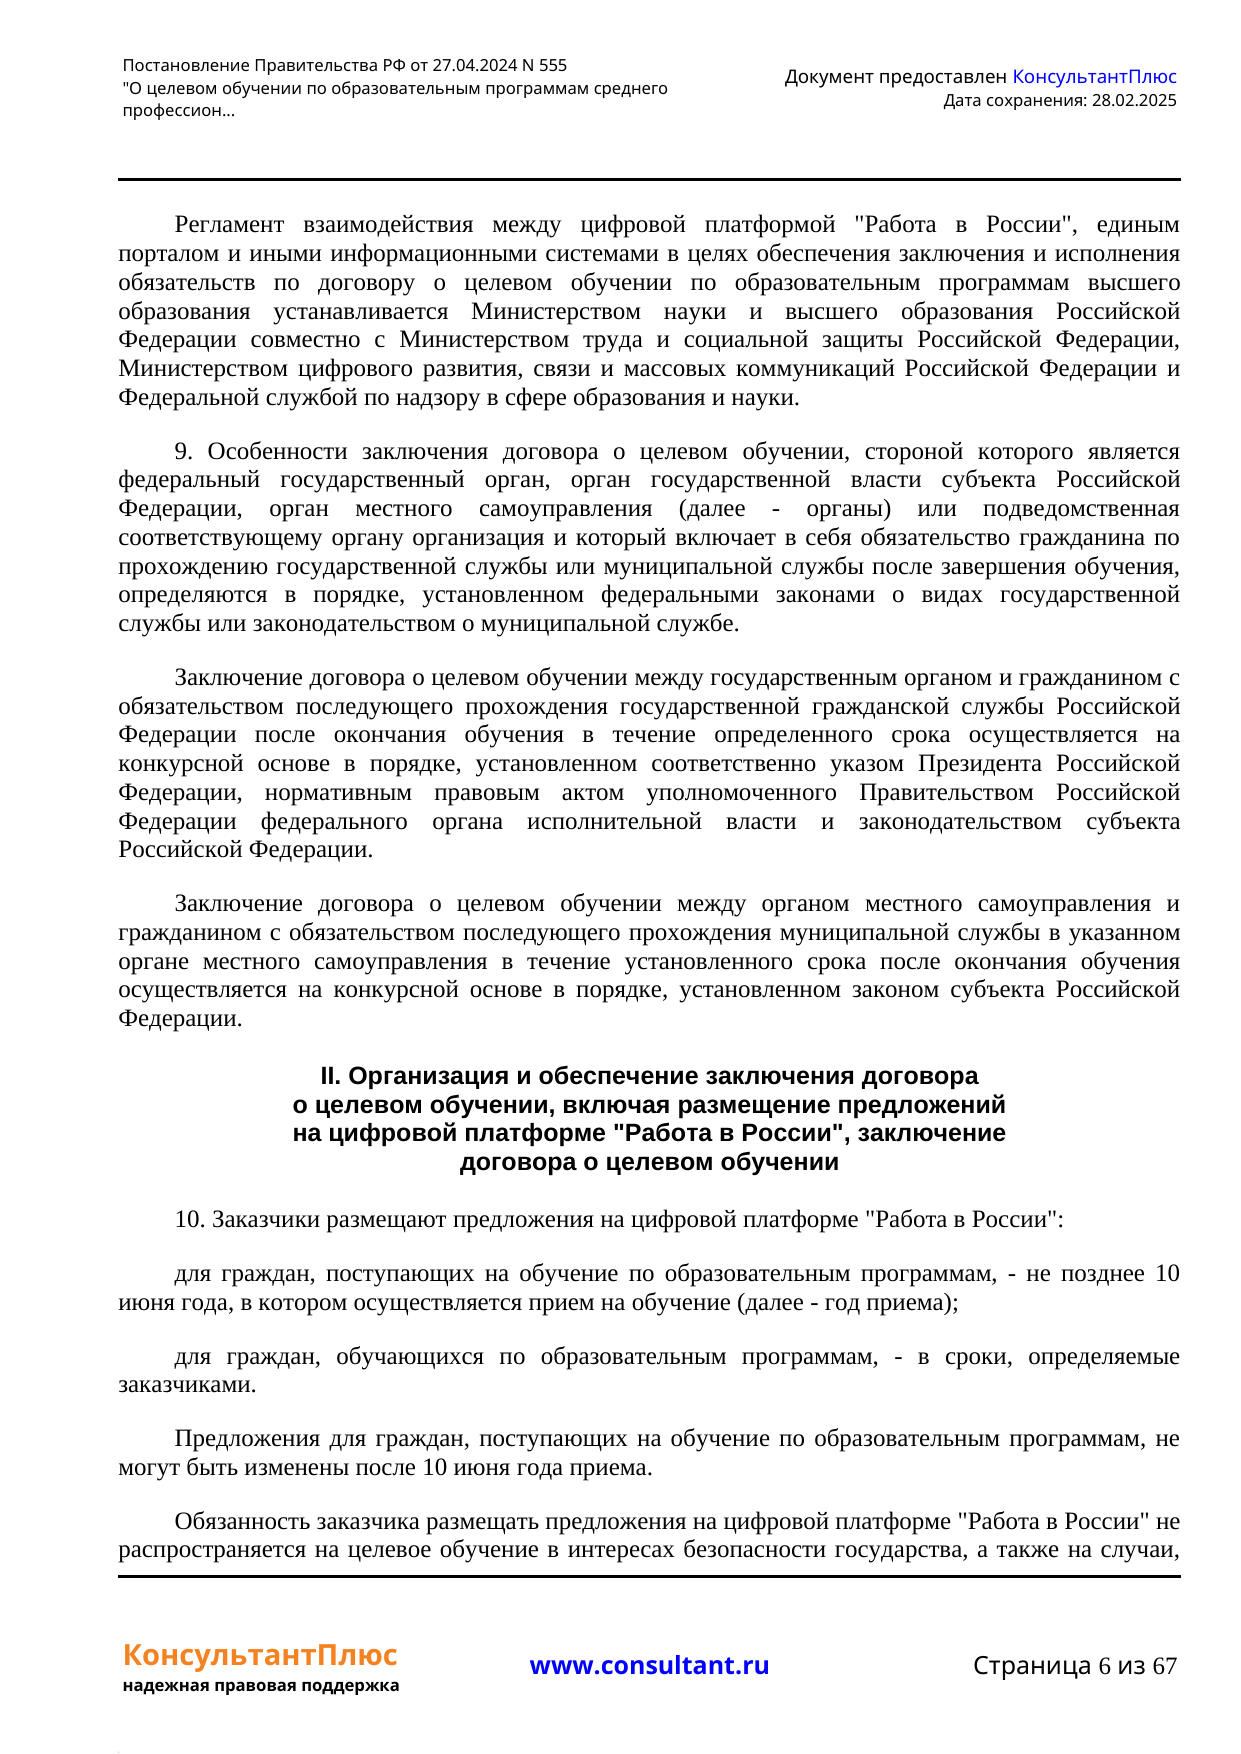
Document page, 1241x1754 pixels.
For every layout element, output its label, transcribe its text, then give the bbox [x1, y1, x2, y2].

text для граждан, поступающих на обучение по образовательным программам, - не позднее 10 июня года, в котором осуществляется прием на обучение (далее - год приема); [118, 1258, 1181, 1316]
text 9. Особенности заключения договора о целевом обучении, стороной которого является федеральный государственный орган, орган государственной власти субъекта Российской Федерации, орган местного самоуправления (далее - органы) или подведомственная соответствующему органу организация и который включает в себя обязательство гражданина по прохождению государственной службы или муниципальной службы после завершения обучения, определяются в порядке, установленном федеральными законами о видах государственной службы или законодательством о муниципальной службе. [118, 436, 1181, 637]
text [118, 1506, 1181, 1563]
text Заключение договора о целевом обучении между органом местного самоуправления и гражданином с обязательством последующего прохождения муниципальной службы в указанном органе местного самоуправления в течение установленного срока после окончания обучения осуществляется на конкурсной основе в порядке, установленном законом субъекта Российской Федерации. [118, 888, 1181, 1032]
text Регламент взаимодействия между цифровой платформой "Работа в России", единым порталом и иными информационными системами в целях обеспечения заключения и исполнения обязательств по договору о целевом обучении по образовательным программам высшего образования устанавливается Министерством науки и высшего образования Российской Федерации совместно с Министерством труда и социальной защиты Российской Федерации, Министерством цифрового развития, связи и массовых коммуникаций Российской Федерации и Федеральной службой по надзору в сфере образования и науки. [118, 209, 1181, 411]
title II. Организация и обеспечение заключения договора [118, 1061, 1181, 1089]
text 10. Заказчики размещают предложения на цифровой платформе "Работа в России": [118, 1204, 1181, 1233]
title о целевом обучении, включая размещение предложений [118, 1089, 1181, 1118]
text для граждан, обучающихся по образовательным программам, - в сроки, определяемые заказчиками. [118, 1341, 1181, 1398]
text Заключение договора о целевом обучении между государственным органом и гражданином с обязательством последующего прохождения государственной гражданской службы Российской Федерации после окончания обучения в течение определенного срока осуществляется на конкурсной основе в порядке, установленном соответственно указом Президента Российской Федерации, нормативным правовым актом уполномоченного Правительством Российской Федерации федерального органа исполнительной власти и законодательством субъекта Российской Федерации. [118, 662, 1181, 863]
title договора о целевом обучении [118, 1147, 1181, 1176]
text Предложения для граждан, поступающих на обучение по образовательным программам, не могут быть изменены после 10 июня года приема. [118, 1423, 1181, 1481]
title на цифровой платформе "Работа в России", заключение [118, 1118, 1181, 1147]
